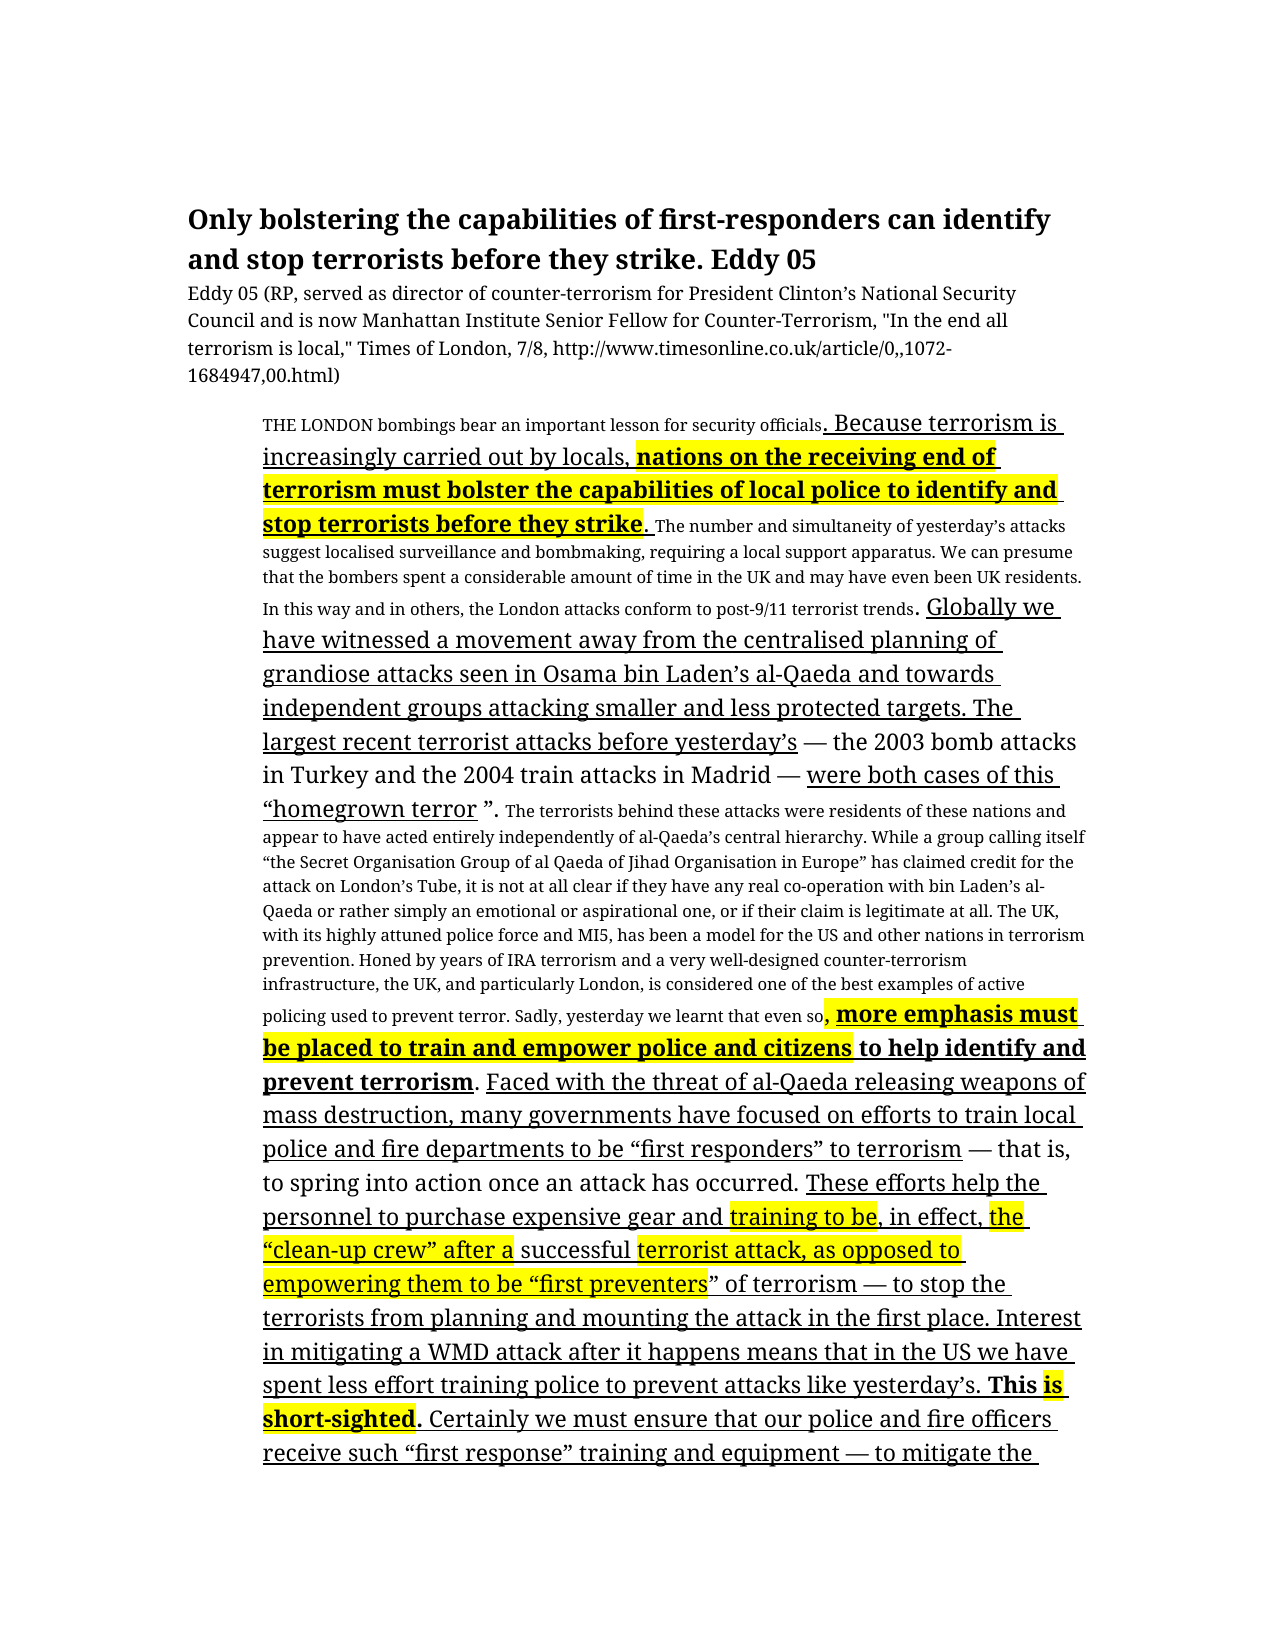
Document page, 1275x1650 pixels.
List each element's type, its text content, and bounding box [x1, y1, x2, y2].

text Eddy 05 (RP, served as director of counter-terrorism for President Clinton’s National Security Council and is now Manhattan Institute Senior Fellow for Counter-Terrorism, "In the end all terrorism is local," Times of London, 7/8, http://www.timesonline.co.uk/article/0,,1072-1684947,00.html) [187, 280, 1087, 388]
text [262, 407, 1087, 1468]
subtitle Only bolstering the capabilities of first-responders can identify and stop terrorists before they strike. Eddy 05 [187, 200, 1087, 277]
